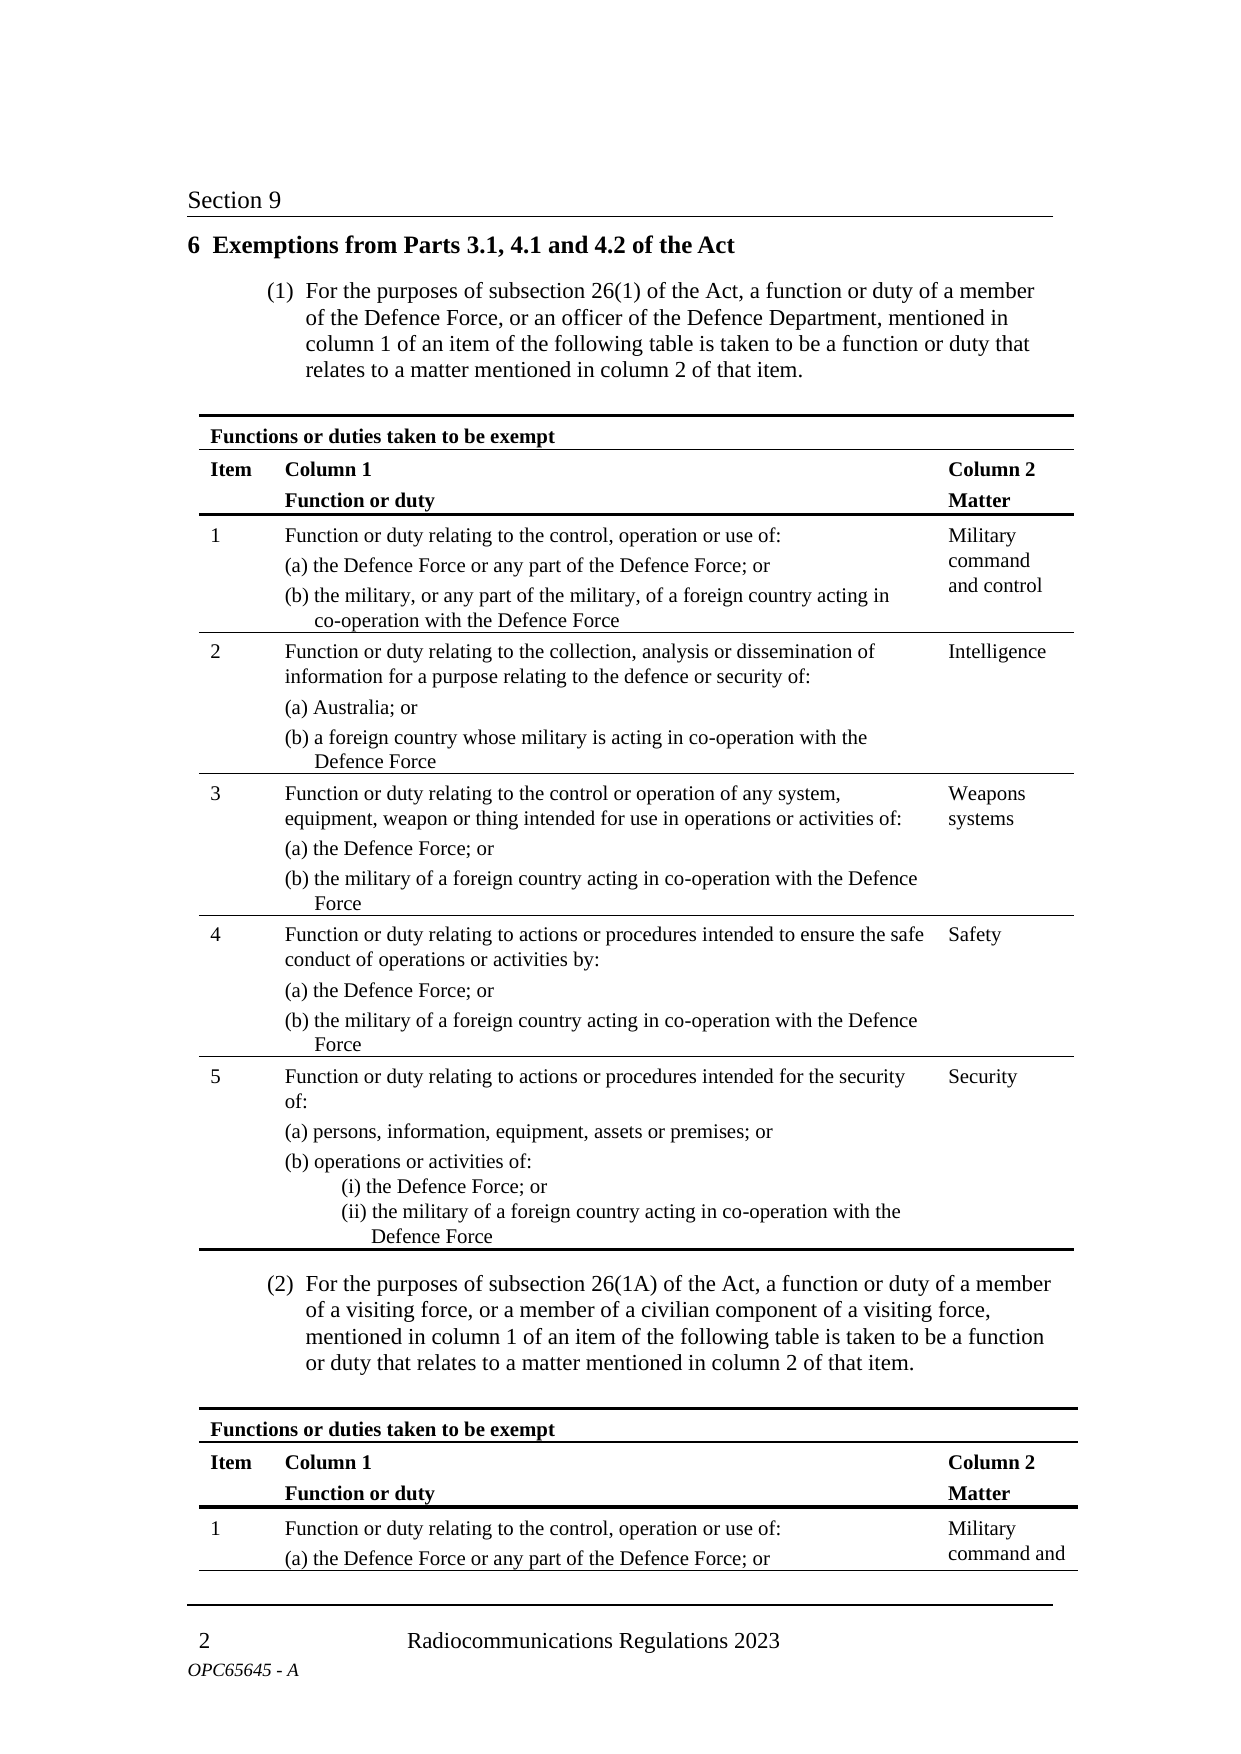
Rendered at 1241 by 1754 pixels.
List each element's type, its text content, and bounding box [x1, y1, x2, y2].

table_cell 5 [199, 1057, 273, 1248]
table_cell Safety [937, 916, 1073, 1056]
table_cell 4 [199, 916, 273, 1056]
table_cell Column 1 Function or duty [273, 450, 937, 512]
table_header Functions or duties taken to be exempt [199, 417, 1073, 448]
table_cell 3 [199, 774, 273, 914]
table_cell Item [199, 1443, 273, 1505]
table_cell 1 [199, 516, 273, 632]
table_cell 1 [199, 1509, 273, 1570]
table_cell Security [937, 1057, 1073, 1248]
table_cell Weapons systems [937, 774, 1073, 914]
text (1) For the purposes of subsection 26(1) of the Act, a function or duty of a member of the Defence Force, or an officer of the Defence Department, mentioned in column 1 of an item of the following table is taken to be a function or duty that relates to a matter mentioned in column 2 of that item. [187, 277, 1053, 383]
table_cell Military command and control [937, 516, 1073, 632]
table_cell Column 2 Matter [937, 1443, 1078, 1505]
table_cell Function or duty relating to the collection, analysis or dissemination of information for a purpose relating to the defence or security of: (a) Australia; or (b) a foreign country whose military is acting in co-operation with the Defence Force [273, 633, 937, 773]
text (2) For the purposes of subsection 26(1A) of the Act, a function or duty of a member of a visiting force, or a member of a civilian component of a visiting force, mentioned in column 1 of an item of the following table is taken to be a function or duty that relates to a matter mentioned in column 2 of that item. [187, 1270, 1053, 1376]
table_cell Intelligence [937, 633, 1073, 773]
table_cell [273, 1509, 937, 1570]
table_cell Column 2 Matter [937, 450, 1073, 512]
table_cell Function or duty relating to the control or operation of any system, equipment, weapon or thing intended for use in operations or activities of: (a) the Defence Force; or (b) the military of a foreign country acting in co-operation with the Defence Force [273, 774, 937, 914]
table_cell 2 [199, 633, 273, 773]
table_cell Function or duty relating to actions or procedures intended to ensure the safe conduct of operations or activities by: (a) the Defence Force; or (b) the military of a foreign country acting in co-operation with the Defence Force [273, 916, 937, 1056]
table_cell Function or duty relating to actions or procedures intended for the security of: (a) persons, information, equipment, assets or premises; or (b) operations or activities of: (i) the Defence Force; or (ii) the military of a foreign country acting in co-operation with the Defence Force [273, 1057, 937, 1248]
table_cell Item [199, 450, 273, 512]
text 6 Exemptions from Parts 3.1, 4.1 and 4.2 of the Act [187, 230, 1053, 259]
table_cell Military command and control [937, 1509, 1078, 1570]
table_header Functions or duties taken to be exempt [199, 1410, 1078, 1441]
table_cell Column 1 Function or duty [273, 1443, 937, 1505]
